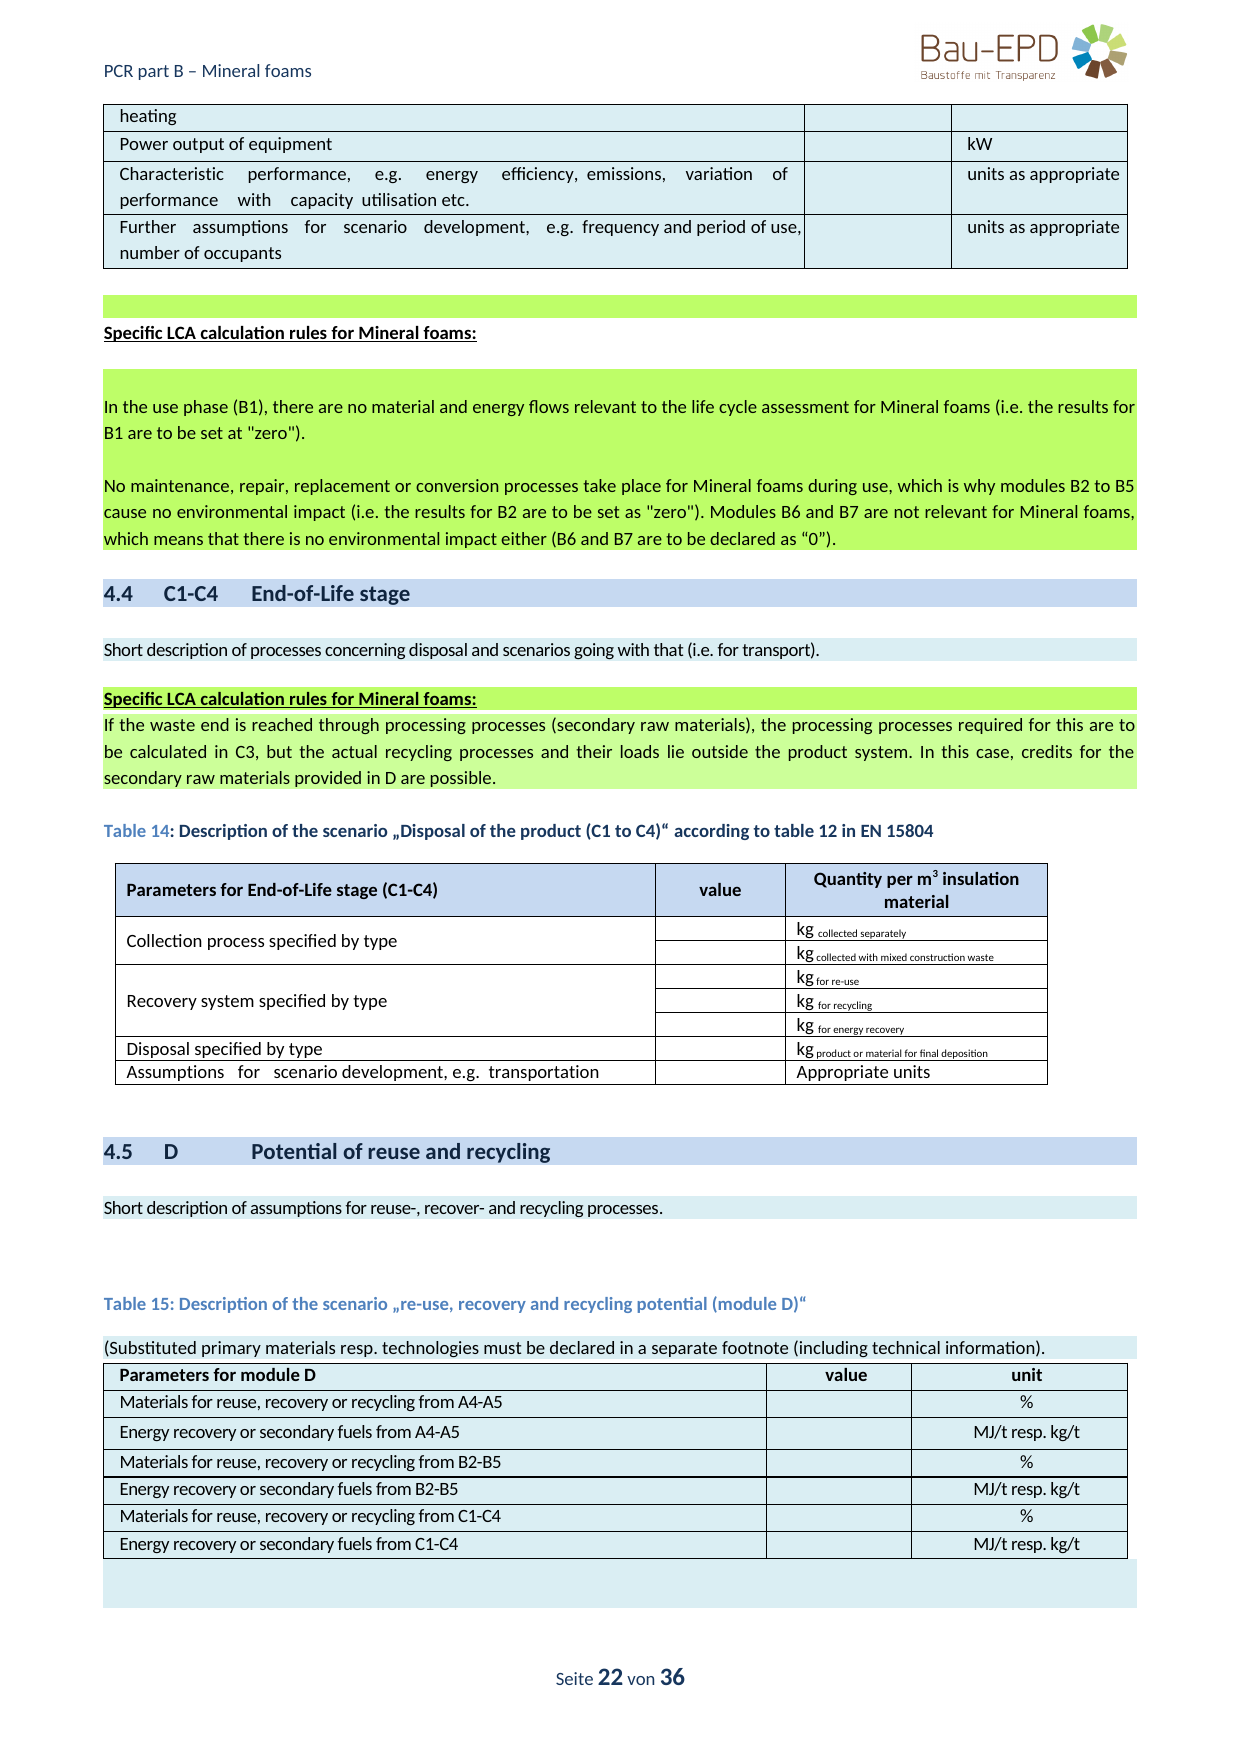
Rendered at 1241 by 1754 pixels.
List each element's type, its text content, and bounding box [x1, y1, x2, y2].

text Specific LCA calculation rules for Mineral foams: [103, 321, 1137, 344]
table_cell Type of energy carrier, e.g. electricity, natural gas, district heating [104, 105, 804, 131]
table_cell kg for recycling [786, 989, 1047, 1012]
table_cell [656, 965, 785, 988]
table_cell Collection process specified by type [116, 917, 655, 964]
table_cell [805, 132, 951, 161]
table_cell [767, 1478, 911, 1504]
table_header Parameters for module D [104, 1364, 766, 1390]
table_cell [767, 1505, 911, 1531]
table_header Quantity per m3 insulation material [786, 864, 1047, 916]
table_header value [656, 864, 785, 916]
table_cell kg for energy recovery [786, 1013, 1047, 1036]
text (Substituted primary materials resp. technologies must be declared in a separate footnote (including technical information). [103, 1336, 1137, 1359]
table_cell Characteristic performance, e.g. energy efficiency, emissions, variation of performance with capacity utilisation etc. [104, 162, 804, 214]
text Table 14: Description of the scenario „Disposal of the product (C1 to C4)“ according to table 12 in EN 15804 [103, 819, 1137, 842]
table_cell Disposal specified by type [116, 1037, 655, 1060]
table_cell kg collected with mixed construction waste [786, 941, 1047, 964]
table_cell Materials for reuse, recovery or recycling from A4-A5 [104, 1391, 766, 1417]
table_cell [656, 989, 785, 1012]
table_cell % [912, 1450, 1127, 1476]
table_cell units as appropriate [952, 162, 1127, 214]
table_cell units as appropriate [952, 215, 1127, 268]
table_cell Recovery system specified by type [116, 965, 655, 1036]
table_cell Energy recovery or secondary fuels from C1-C4 [104, 1532, 766, 1558]
table_cell [656, 917, 785, 940]
table_cell Appropriate units [786, 1061, 1047, 1084]
table_cell MJ/t resp. kg/t [912, 1478, 1127, 1504]
table_cell [656, 941, 785, 964]
table_cell Assumptions for scenario development, e.g. transportation [116, 1061, 655, 1084]
table_cell kg product or material for final deposition [786, 1037, 1047, 1060]
text If the waste end is reached through processing processes (secondary raw materials), the processing processes required for this are to be calculated in C3, but the actual recycling processes and their loads lie outside the product system. In this case, credits for the secondary raw materials provided in D are possible. [103, 714, 1137, 789]
text In the use phase (B1), there are no material and energy flows relevant to the life cycle assessment for Mineral foams (i.e. the results for B1 are to be set at "zero"). [103, 395, 1137, 444]
table_header unit [912, 1364, 1127, 1390]
subtitle D Potential of reuse and recycling [103, 1137, 1137, 1165]
table_cell % [912, 1505, 1127, 1531]
table_cell [805, 215, 951, 268]
text Table 15: Description of the scenario „re-use, recovery and recycling potential (module D)“ [103, 1292, 1137, 1315]
text Specific LCA calculation rules for Mineral foams: [103, 687, 1137, 710]
table_cell kWh or m³ [952, 105, 1127, 131]
subtitle C1-C4 End-of-Life stage [103, 579, 1137, 607]
table_cell [767, 1450, 911, 1476]
table_cell MJ/t resp. kg/t [912, 1418, 1127, 1449]
table_cell [767, 1391, 911, 1417]
table_cell [656, 1013, 785, 1036]
table_cell MJ/t resp. kg/t [912, 1532, 1127, 1558]
table_cell kg for re-use [786, 965, 1047, 988]
table_cell Energy recovery or secondary fuels from A4-A5 [104, 1418, 766, 1449]
table_header value [767, 1364, 911, 1390]
table_cell Further assumptions for scenario development, e.g. frequency and period of use, number of occupants [104, 215, 804, 268]
table_cell Materials for reuse, recovery or recycling from C1-C4 [104, 1505, 766, 1531]
text Short description of assumptions for reuse-, recover- and recycling processes. [103, 1196, 1137, 1219]
table_cell [805, 105, 951, 131]
table_cell kg collected separately [786, 917, 1047, 940]
table_cell Power output of equipment [104, 132, 804, 161]
text Short description of processes concerning disposal and scenarios going with that (i.e. for transport). [103, 638, 1137, 661]
table_cell kW [952, 132, 1127, 161]
table_cell Energy recovery or secondary fuels from B2-B5 [104, 1478, 766, 1504]
table_cell [805, 162, 951, 214]
table_cell [767, 1532, 911, 1558]
picture [913, 22, 1130, 82]
table_cell [767, 1418, 911, 1449]
table_header Parameters for End-of-Life stage (C1-C4) [116, 864, 655, 916]
table_cell [656, 1037, 785, 1060]
table_cell % [912, 1391, 1127, 1417]
text No maintenance, repair, replacement or conversion processes take place for Mineral foams during use, which is why modules B2 to B5 cause no environmental impact (i.e. the results for B2 are to be set as "zero"). Modules B6 and B7 are not relevant for Mineral foams, which means that there is no environmental impact either (B6 and B7 are to be declared as “0”). [103, 474, 1137, 550]
table_cell [656, 1061, 785, 1084]
table_cell Materials for reuse, recovery or recycling from B2-B5 [104, 1450, 766, 1476]
